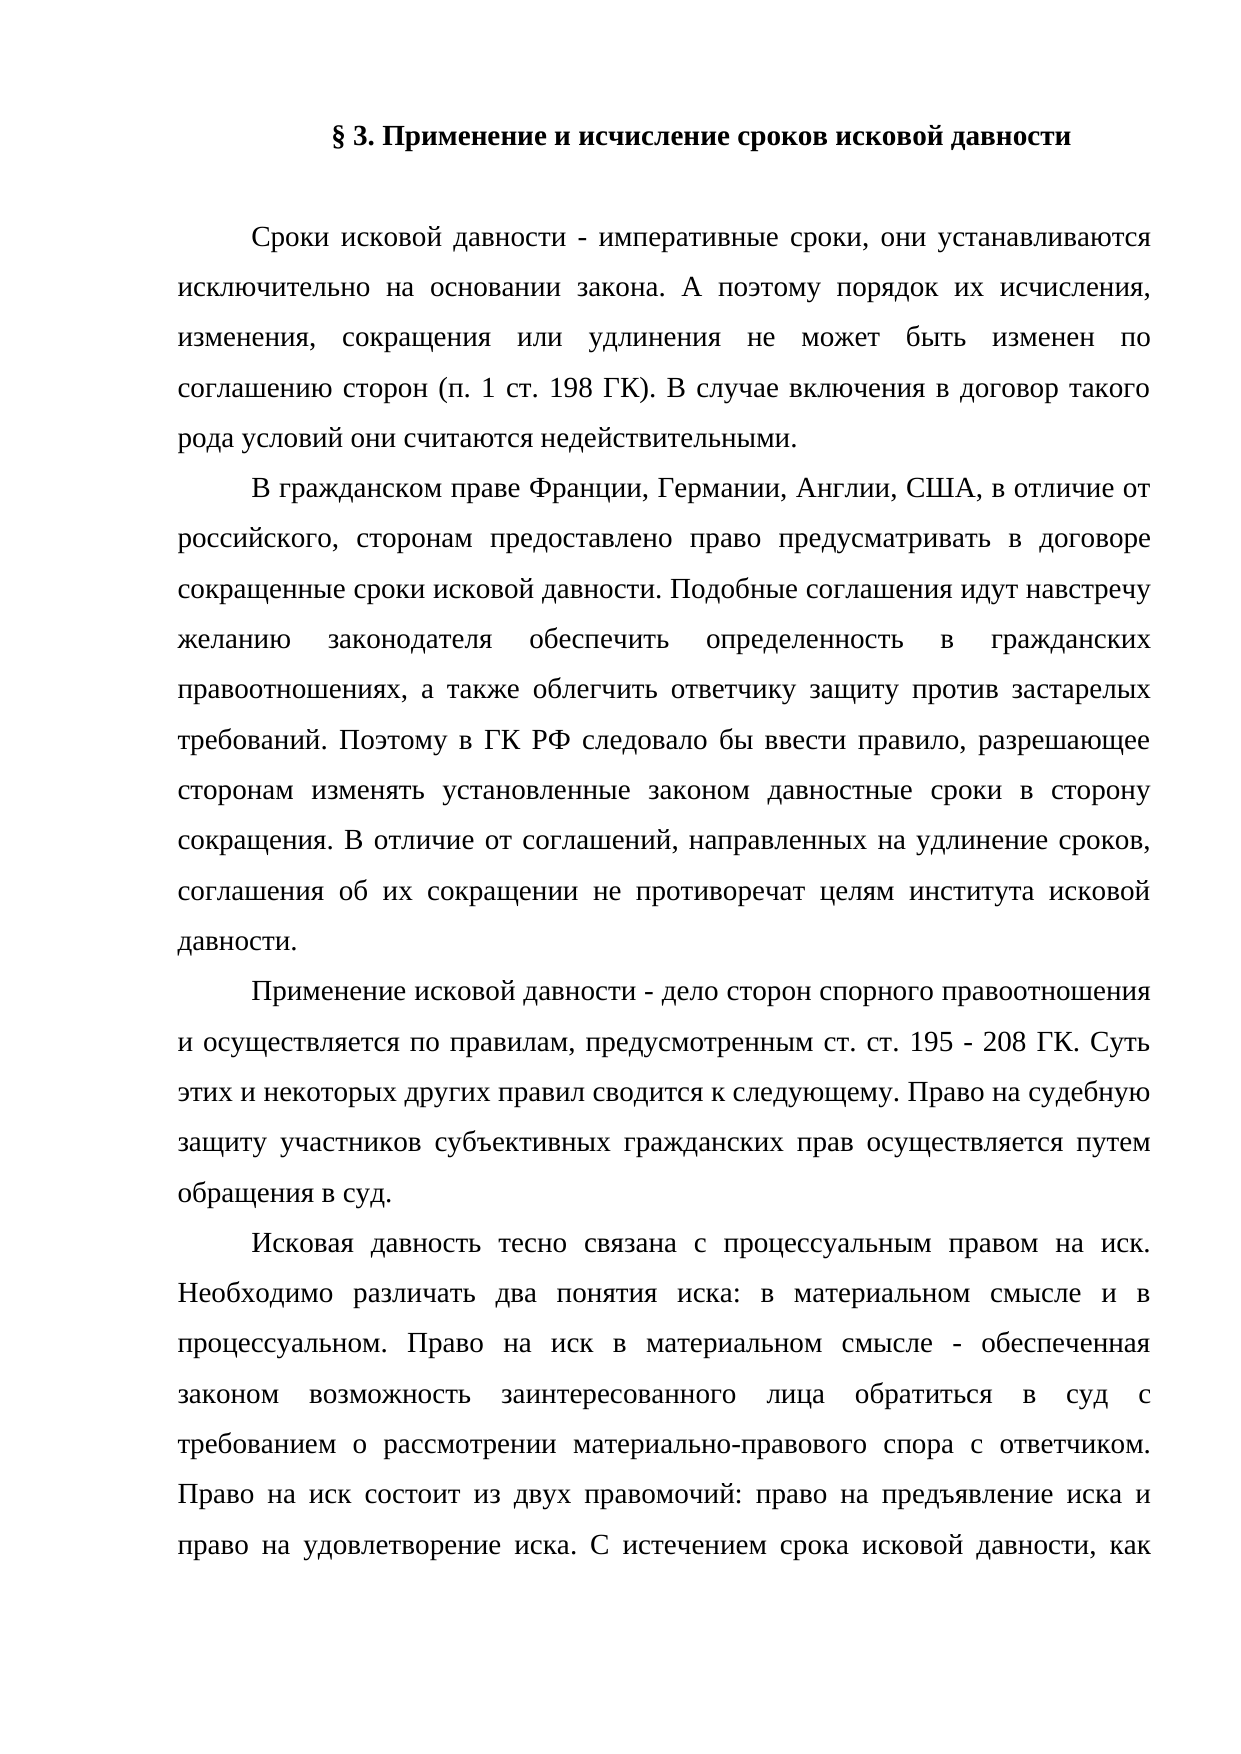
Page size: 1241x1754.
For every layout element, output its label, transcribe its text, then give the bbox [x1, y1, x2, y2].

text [177, 1225, 1152, 1560]
text § 3. Применение и исчисление сроков исковой давности [177, 118, 1152, 152]
text В гражданском праве Франции, Германии, Англии, США, в отличие от российского, сторонам предоставлено право предусматривать в договоре сокращенные сроки исковой давности. Подобные соглашения идут навстречу желанию законодателя обеспечить определенность в гражданских правоотношениях, а также облегчить ответчику защиту против застарелых требований. Поэтому в ГК РФ следовало бы ввести правило, разрешающее сторонам изменять установленные законом давностные сроки в сторону сокращения. В отличие от соглашений, направленных на удлинение сроков, соглашения об их сокращении не противоречат целям института исковой давности. [177, 470, 1152, 957]
text Сроки исковой давности - императивные сроки, они устанавливаются исключительно на основании закона. А поэтому порядок их исчисления, изменения, сокращения или удлинения не может быть изменен по соглашению сторон (п. 1 ст. 198 ГК). В случае включения в договор такого рода условий они считаются недействительными. [177, 219, 1152, 453]
text Применение исковой давности - дело сторон спорного правоотношения и осуществляется по правилам, предусмотренным ст. ст. 195 - 208 ГК. Суть этих и некоторых других правил сводится к следующему. Право на судебную защиту участников субъективных гражданских прав осуществляется путем обращения в суд. [177, 973, 1152, 1208]
